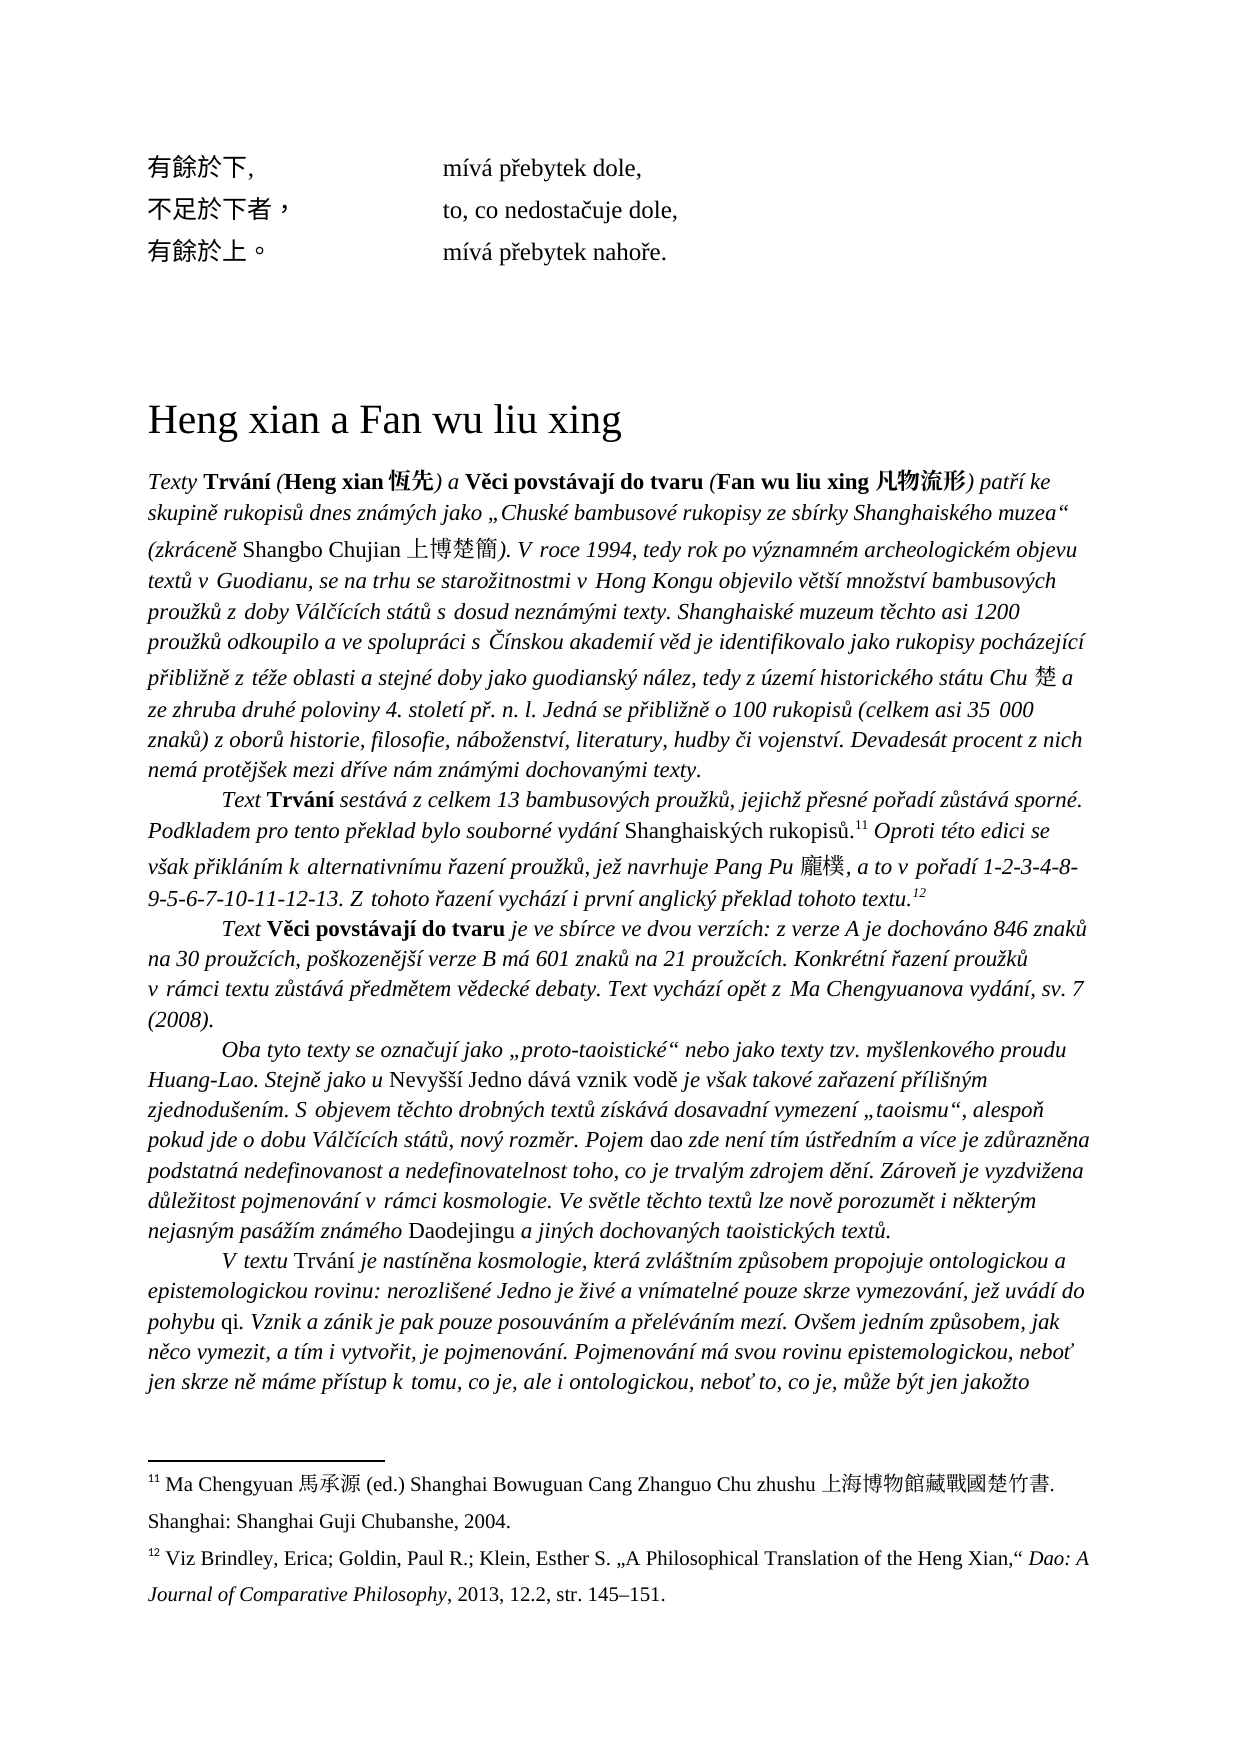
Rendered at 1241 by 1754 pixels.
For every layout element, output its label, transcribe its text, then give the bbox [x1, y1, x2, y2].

text Text Trvání sestává z celkem 13 bambusových proužků, jejichž přesné pořadí zůstává sporné. Podkladem pro tento překlad bylo souborné vydání Shanghaiských rukopisů. Oproti této edici se však přikláním k alternativnímu řazení proužků, jež navrhuje Pang Pu 龐樸, a to v pořadí 1-2-3-4-8-9-5-6-7-10-11-12-13. Z tohoto řazení vychází i první anglický překlad tohoto textu. [148, 787, 1093, 911]
text Text Věci povstávají do tvaru je ve sbírce ve dvou verzích: z verze A je dochováno 846 znaků na 30 proužcích, poškozenější verze B má 601 znaků na 21 proužcích. Konkrétní řazení proužků v rámci textu zůstává předmětem vědecké debaty. Text vychází opět z Ma Chengyuanova vydání, sv. 7 (2008). [148, 915, 1093, 1032]
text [148, 1247, 1093, 1394]
text 不足於下者， to, co nedostačuje dole, [148, 189, 1093, 226]
text Texty Trvání (Heng xian恆先) a Věci povstávají do tvaru (Fan wu liu xing 凡物流形) patří ke skupině rukopisů dnes známých jako „Chuské bambusové rukopisy ze sbírky Shanghaiského muzea“ (zkráceně Shangbo Chujian 上博楚簡). V roce 1994, tedy rok po významném archeologickém objevu textů v Guodianu, se na trhu se starožitnostmi v Hong Kongu objevilo větší množství bambusových proužků z doby Válčících států s dosud neznámými texty. Shanghaiské muzeum těchto asi 1200 proužků odkoupilo a ve spolupráci s Čínskou akademií věd je identifikovalo jako rukopisy pocházející přibližně z téže oblasti a stejné doby jako guodianský nález, tedy z území historického státu Chu 楚a ze zhruba druhé poloviny 4. století př. n. l. Jedná se přibližně o 100 rukopisů (celkem asi 35 000 znaků) z oborů historie, filosofie, náboženství, literatury, hudby či vojenství. Devadesát procent z nich nemá protějšek mezi dříve nám známými dochovanými texty. [148, 463, 1093, 783]
text Oba tyto texty se označují jako „proto-taoistické“ nebo jako texty tzv. myšlenkového proudu Huang-Lao. Stejně jako u Nevyšší Jedno dává vznik vodě je však takové zařazení přílišným zjednodušením. S objevem těchto drobných textů získává dosavadní vymezení „taoismu“, alespoň pokud jde o dobu Válčících států, nový rozměr. Pojem dao zde není tím ústředním a více je zdůrazněna podstatná nedefinovanost a nedefinovatelnost toho, co je trvalým zdrojem dění. Zároveň je vyzdvižena důležitost pojmenování v rámci kosmologie. Ve světle těchto textů lze nově porozumět i některým nejasným pasážím známého Daodejingu a jiných dochovaných taoistických textů. [148, 1036, 1093, 1243]
text Heng xian a Fan wu liu xing [148, 394, 1093, 442]
text 有餘於下, mívá přebytek dole, [148, 148, 1093, 184]
text 有餘於上。 mívá přebytek nahoře. [148, 231, 1093, 267]
